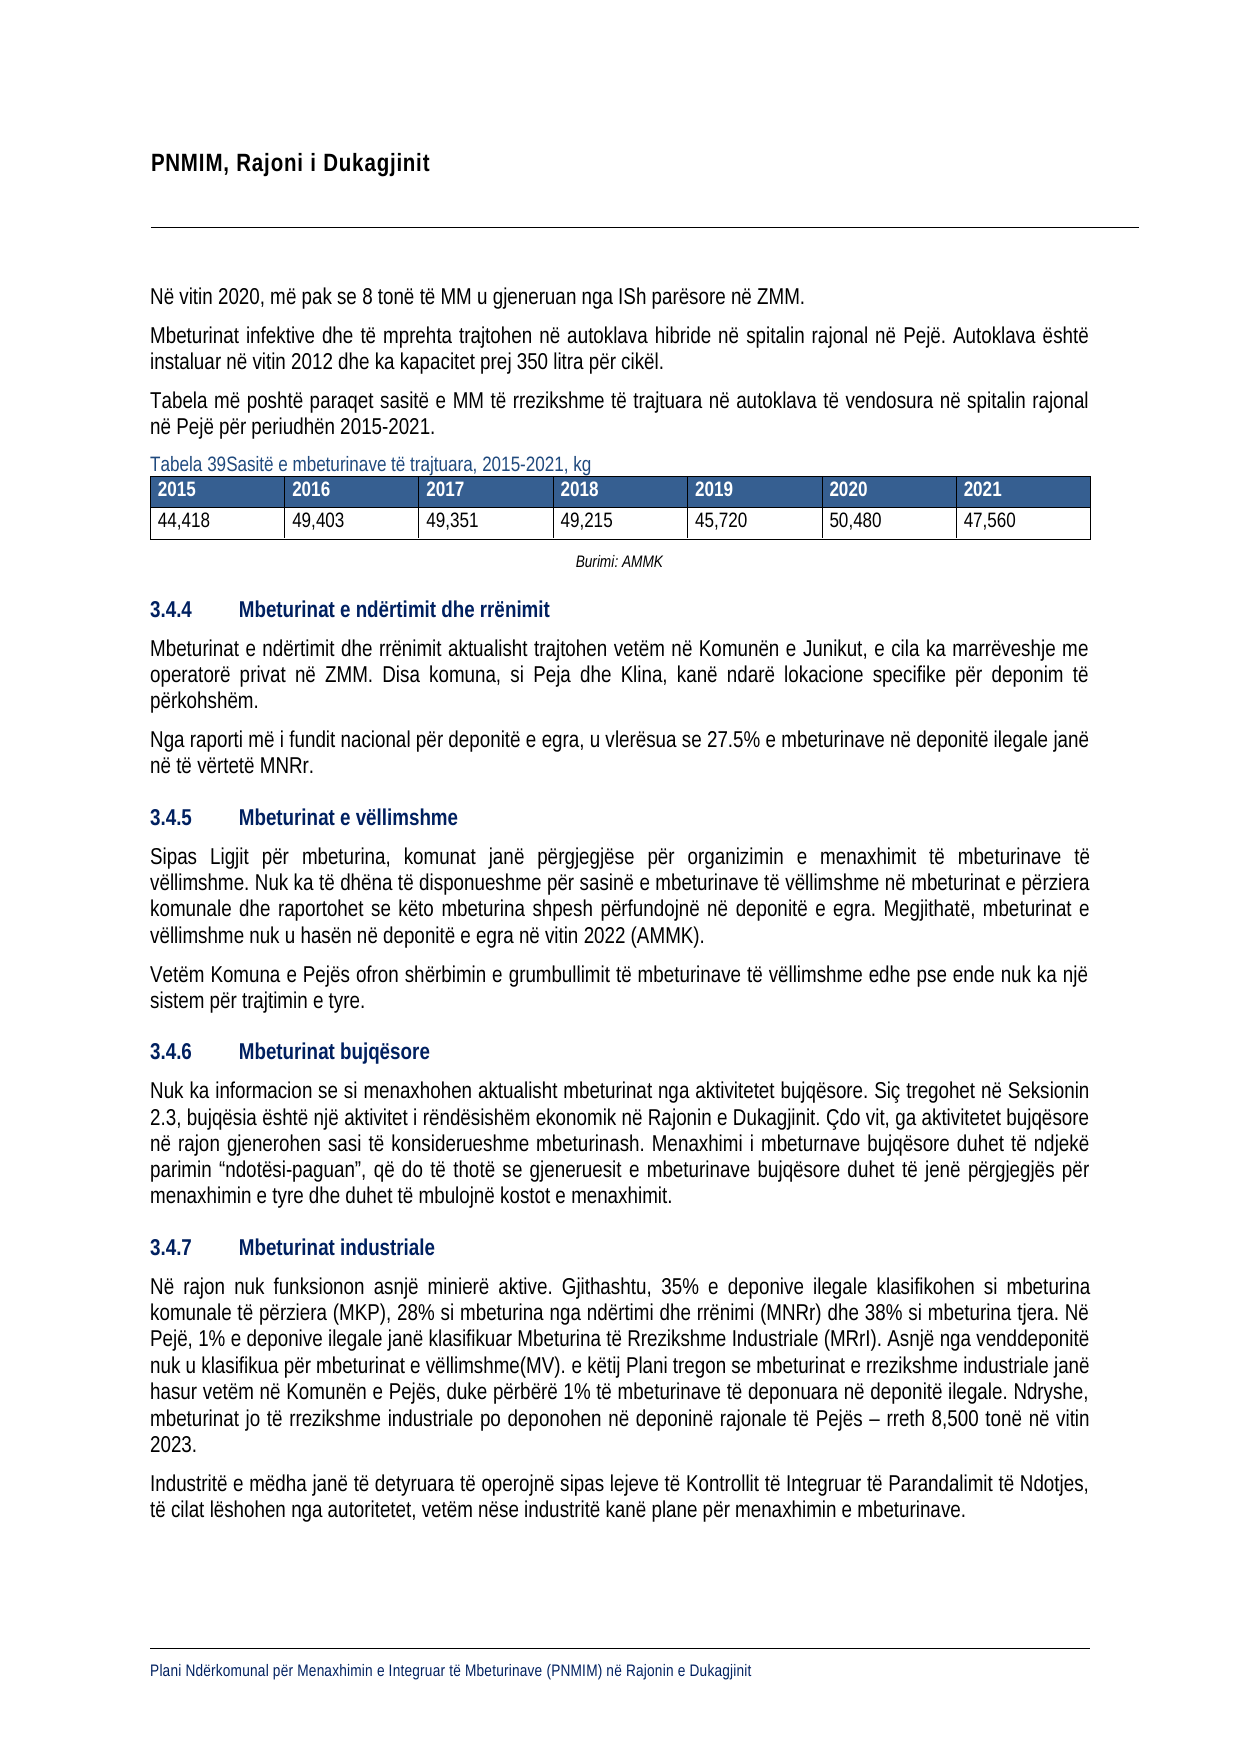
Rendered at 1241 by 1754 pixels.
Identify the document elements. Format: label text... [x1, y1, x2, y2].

text Sipas Ligjit për mbeturina, komunat janë përgjegjëse për organizimin e menaxhimit të mbeturinave të vëllimshme. Nuk ka të dhëna të disponueshme për sasinë e mbeturinave të vëllimshme në mbeturinat e përziera komunale dhe raportohet se këto mbeturina shpesh përfundojnë në deponitë e egra. Megjithatë, mbeturinat e vëllimshme nuk u hasën në deponitë e egra në vitin 2022 (AMMK). [150, 843, 1090, 948]
text Tabela 39. Sasitë e mbeturinave të trajtuara, 2015-2021, kg [150, 452, 1090, 476]
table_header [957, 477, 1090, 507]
text Burimi: AMMK [150, 551, 1090, 571]
subtitle Mbeturinat bujqësore [150, 1038, 1090, 1064]
subtitle Mbeturinat e vëllimshme [150, 804, 1090, 830]
text Mbeturinat e ndërtimit dhe rrënimit aktualisht trajtohen vetëm në Komunën e Junikut, e cila ka marrëveshje me operatorë privat në ZMM. Disa komuna, si Peja dhe Klina, kanë ndarë lokacione specifike për deponim të përkohshëm. [150, 634, 1090, 713]
text Mbeturinat infektive dhe të mprehta trajtohen në autoklava hibride në spitalin rajonal në Pejë. Autoklava është instaluar në vitin 2012 dhe ka kapacitet prej 350 litra për cikël. [150, 322, 1090, 374]
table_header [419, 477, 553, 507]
subtitle Mbeturinat e ndërtimit dhe rrënimit [150, 596, 1090, 622]
text Në rajon nuk funksionon asnjë minierë aktive. Gjithashtu, Tabela 25 e këtij Plani tregon se mbeturinat e rrezikshme industriale janë hasur vetëm në Komunën e Pejës, duke përbërë 1% të mbeturinave të deponuara në deponitë ilegale. Ndryshe, mbeturinat jo të rrezikshme industriale po deponohen në deponinë rajonale të Pejës – rreth 8,500 tonë në vitin 2023. [150, 1273, 1090, 1457]
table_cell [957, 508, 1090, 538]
text Industritë e mëdha janë të detyruara të operojnë sipas lejeve të Kontrollit të Integruar të Parandalimit të Ndotjes, të cilat lëshohen nga autoritetet, vetëm nëse industritë kanë plane për menaxhimin e mbeturinave. [150, 1470, 1090, 1522]
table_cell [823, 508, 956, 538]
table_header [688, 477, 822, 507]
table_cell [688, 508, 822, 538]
text Nga raporti më i fundit nacional për deponitë e egra, u vlerësua se 27.5% e mbeturinave në deponitë ilegale janë në të vërtetë MNRr. [150, 726, 1090, 779]
subtitle Mbeturinat industriale [150, 1234, 1090, 1260]
text Tabela më poshtë paraqet sasitë e MM të rrezikshme të trajtuara në autoklava të vendosura në spitalin rajonal në Pejë për periudhën 2015-2021. [150, 387, 1090, 439]
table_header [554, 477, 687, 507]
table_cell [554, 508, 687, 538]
text Nuk ka informacion se si menaxhohen aktualisht mbeturinat nga aktivitetet bujqësore. Siç tregohet në Seksionin 2.3, bujqësia është një aktivitet i rëndësishëm ekonomik në Rajonin e Dukagjinit. Çdo vit, ga aktivitetet bujqësore në rajon gjenerohen sasi të konsiderueshme mbeturinash. Menaxhimi i mbeturnave bujqësore duhet të ndjekë parimin “ndotësi-paguan”, që do të thotë se gjeneruesit e mbeturinave bujqësore duhet të jenë përgjegjës për menaxhimin e tyre dhe duhet të mbulojnë kostot e menaxhimit. [150, 1077, 1090, 1209]
text Në vitin 2020, më pak se 8 tonë të MM u gjeneruan nga ISh parësore në ZMM. [150, 283, 1090, 309]
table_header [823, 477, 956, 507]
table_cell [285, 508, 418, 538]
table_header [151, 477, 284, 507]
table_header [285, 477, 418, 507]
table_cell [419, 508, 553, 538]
text Vetëm Komuna e Pejës ofron shërbimin e grumbullimit të mbeturinave të vëllimshme edhe pse ende nuk ka një sistem për trajtimin e tyre. [150, 961, 1090, 1013]
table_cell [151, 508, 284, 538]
